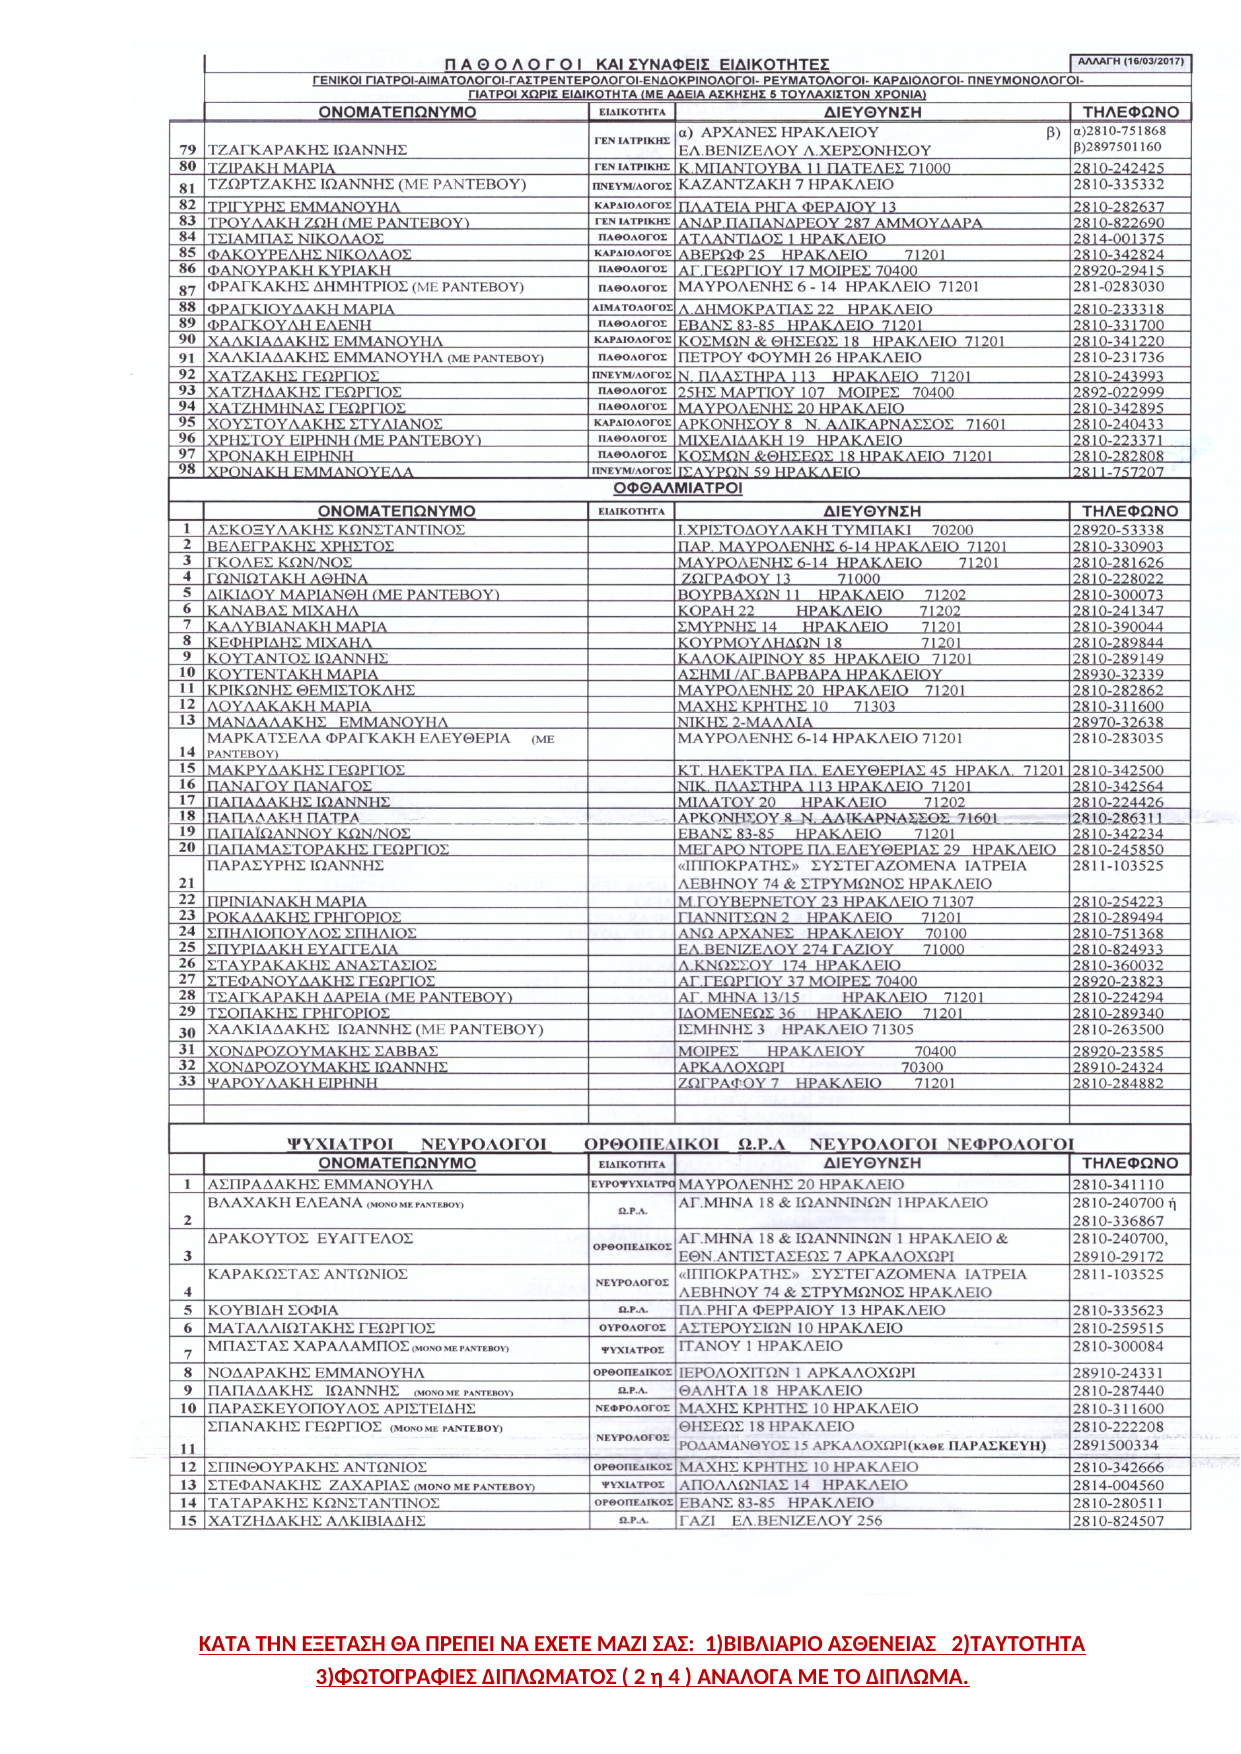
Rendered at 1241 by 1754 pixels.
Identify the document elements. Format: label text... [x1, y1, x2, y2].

text ΚΑΤΑ ΤΗΝ ΕΞΕΤΑΣΗ ΘΑ ΠΡΕΠΕΙ ΝΑ ΕΧΕΤΕ ΜΑΖΙ ΣΑΣ: 1)ΒΙΒΛΙΑΡΙΟ ΑΣΘΕΝΕΙΑΣ 2)ΤΑΥΤΟΤΗΤΑ 3)ΦΩΤΟΓΡΑΦΙΕΣ ΔΙΠΛΩΜΑΤΟΣ ( 2 η 4 ) ΑΝΑΛΟΓΑ ΜΕ ΤΟ ΔΙΠΛΩΜΑ. [118, 1629, 1167, 1690]
picture [118, 29, 1241, 1605]
